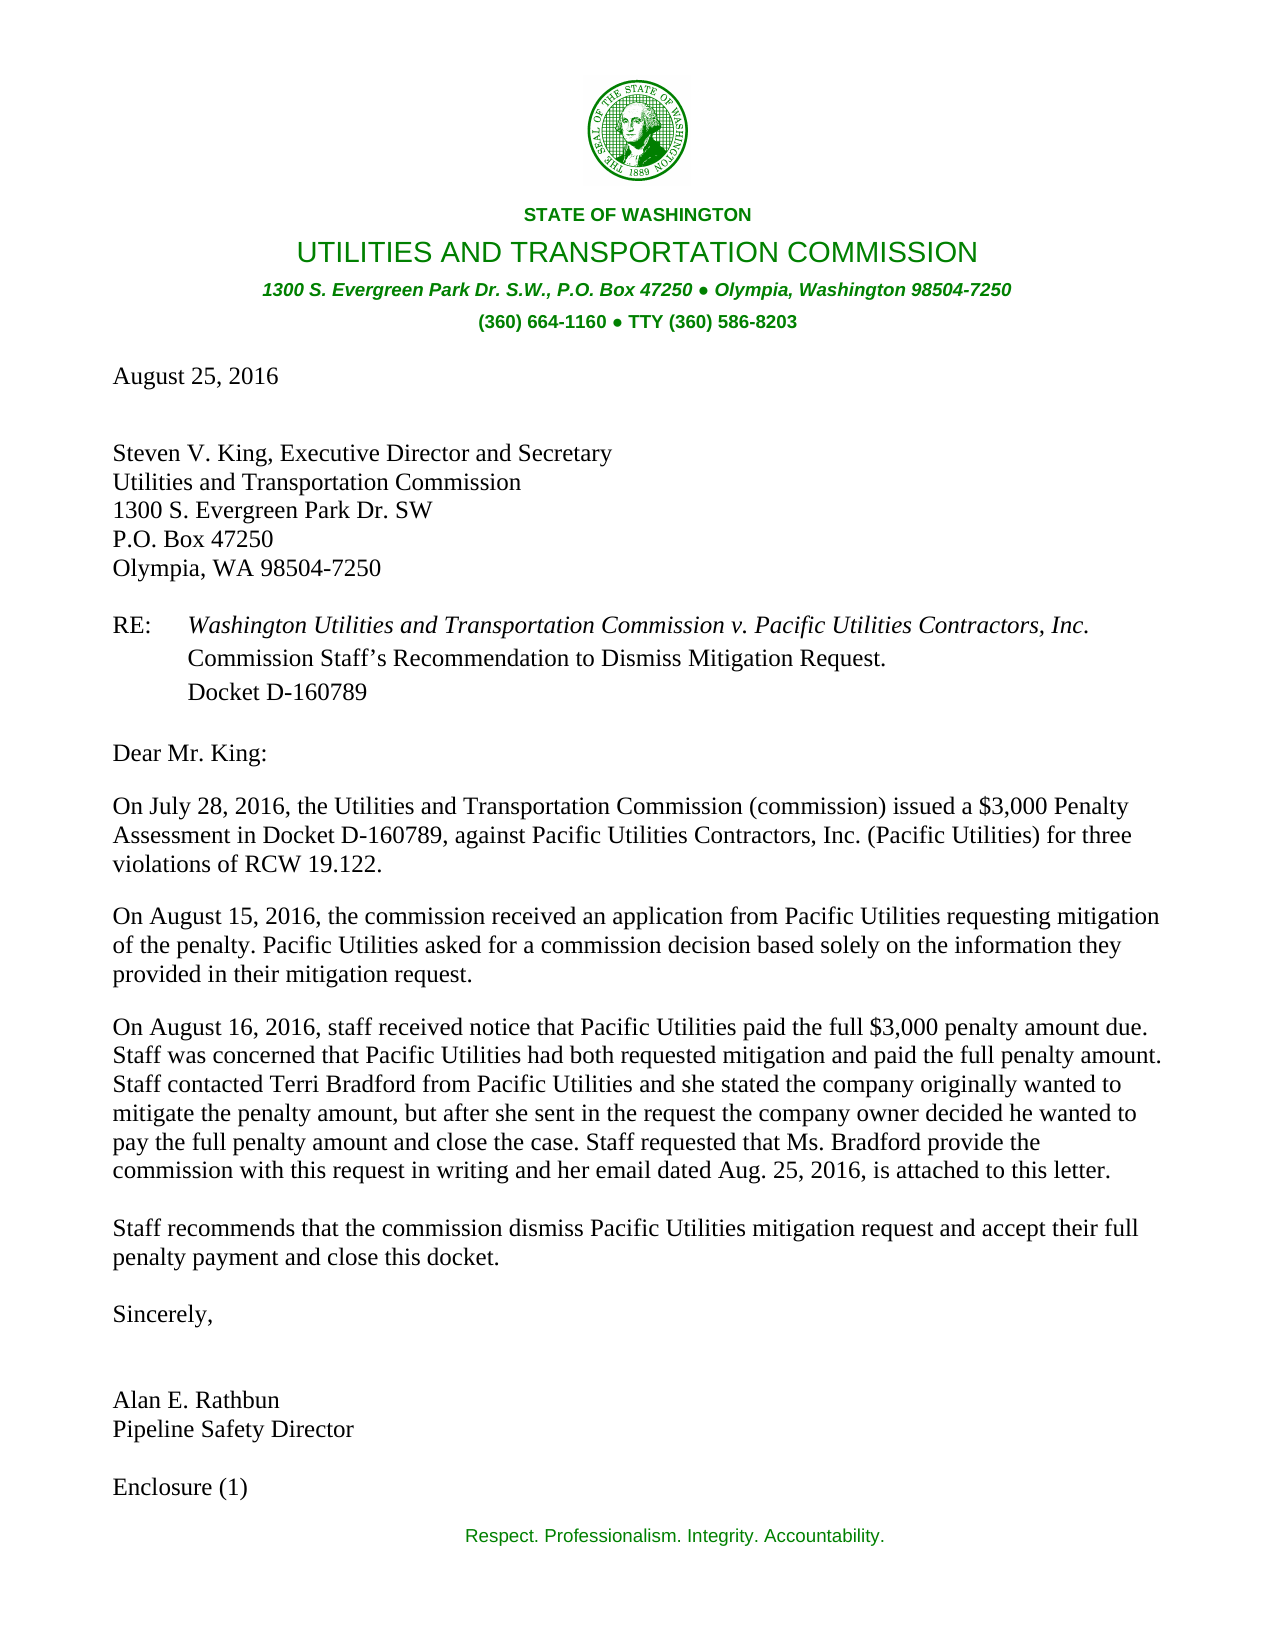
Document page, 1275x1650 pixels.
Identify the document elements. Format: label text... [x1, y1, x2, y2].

text On August 15, 2016, the commission received an application from Pacific Utilities requesting mitigation of the penalty. Pacific Utilities asked for a commission decision based solely on the information they provided in their mitigation request. [112, 901, 1162, 988]
text P.O. Box 47250 [112, 524, 1162, 553]
text Pipeline Safety Director [112, 1414, 1162, 1443]
text Sincerely, [112, 1299, 1162, 1328]
text Olympia, WA 98504-7250 [112, 553, 1162, 582]
text August 25, 2016 [112, 361, 1162, 390]
text Commission Staff’s Recommendation to Dismiss Mitigation Request. [187, 643, 1162, 672]
text Enclosure (1) [112, 1472, 1162, 1501]
text Steven V. King, Executive Director and Secretary [112, 438, 1162, 467]
text RE: Washington Utilities and Transportation Commission v. Pacific Utilities Contractors, Inc. [112, 611, 1162, 639]
text Dear Mr. King: [112, 738, 1162, 767]
text Alan E. Rathbun [112, 1386, 1162, 1414]
text Staff recommends that the commission dismiss Pacific Utilities mitigation request and accept their full penalty payment and close this docket. [112, 1213, 1162, 1271]
text Utilities and Transportation Commission [112, 467, 1162, 496]
text On August 16, 2016, staff received notice that Pacific Utilities paid the full $3,000 penalty amount due. Staff was concerned that Pacific Utilities had both requested mitigation and paid the full penalty amount. Staff contacted Terri Bradford from Pacific Utilities and she stated the company originally wanted to mitigate the penalty amount, but after she sent in the request the company owner decided he wanted to pay the full penalty amount and close the case. Staff requested that Ms. Bradford provide the commission with this request in writing and her email dated Aug. 25, 2016, is attached to this letter. [112, 1012, 1162, 1184]
text Docket D-160789 [187, 677, 1162, 705]
text On July 28, 2016, the Utilities and Transportation Commission (commission) issued a $3,000 Penalty Assessment in Docket D-160789, against Pacific Utilities Contractors, Inc. (Pacific Utilities) for three violations of RCW 19.122. [112, 791, 1162, 877]
text 1300 S. Evergreen Park Dr. SW [112, 496, 1162, 524]
